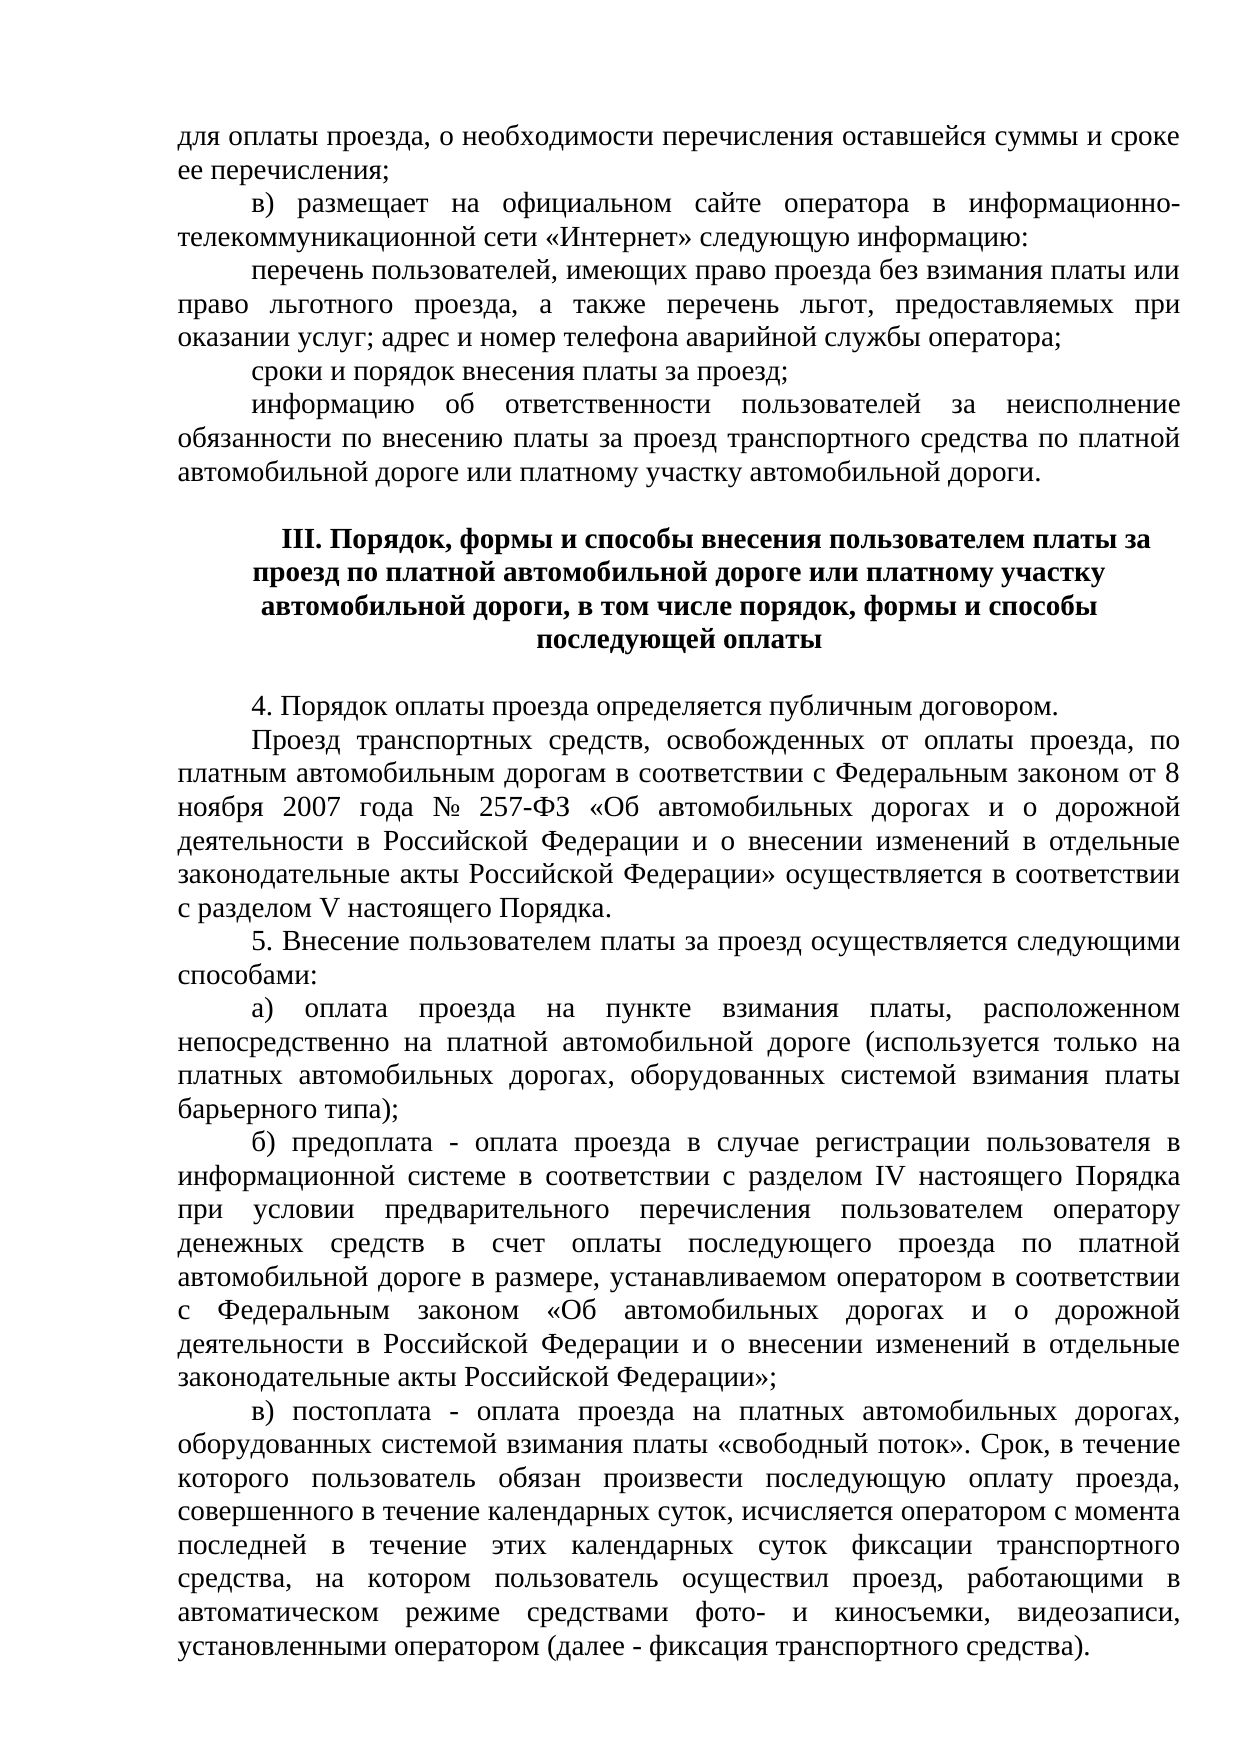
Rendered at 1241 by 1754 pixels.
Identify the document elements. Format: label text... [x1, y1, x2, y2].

text 4. Порядок оплаты проезда определяется публичным договором. [177, 688, 1181, 722]
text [177, 118, 1181, 185]
text а) оплата проезда на пункте взимания платы, расположенном непосредственно на платной автомобильной дороге (используется только на платных автомобильных дорогах, оборудованных системой взимания платы барьерного типа); [177, 990, 1181, 1124]
text б) предоплата - оплата проезда в случае регистрации пользователя в информационной системе в соответствии с разделом IV настоящего Порядка при условии предварительного перечисления пользователем оператору денежных средств в счет оплаты последующего проезда по платной автомобильной дороге в размере, устанавливаемом оператором в соответствии с Федеральным законом «Об автомобильных дорогах и о дорожной деятельности в Российской Федерации и о внесении изменений в отдельные законодательные акты Российской Федерации»; [177, 1124, 1181, 1393]
text информацию об ответственности пользователей за неисполнение обязанности по внесению платы за проезд транспортного средства по платной автомобильной дороге или платному участку автомобильной дороги. [177, 387, 1181, 487]
text сроки и порядок внесения платы за проезд; [177, 353, 1181, 387]
text III. Порядок, формы и способы внесения пользователем платы за проезд по платной автомобильной дороге или платному участку автомобильной дороги, в том числе порядок, формы и способы последующей оплаты [177, 521, 1181, 655]
text перечень пользователей, имеющих право проезда без взимания платы или право льготного проезда, а также перечень льгот, предоставляемых при оказании услуг; адрес и номер телефона аварийной службы оператора; [177, 252, 1181, 353]
text 5. Внесение пользователем платы за проезд осуществляется следующими способами: [177, 923, 1181, 990]
text в) постоплата - оплата проезда на платных автомобильных дорогах, оборудованных системой взимания платы «свободный поток». Срок, в течение которого пользователь обязан произвести последующую оплату проезда, совершенного в течение календарных суток, исчисляется оператором с момента последней в течение этих календарных суток фиксации транспортного средства, на котором пользователь осуществил проезд, работающими в автоматическом режиме средствами фото- и киносъемки, видеозаписи, установленными оператором (далее - фиксация транспортного средства). [177, 1393, 1181, 1661]
text Проезд транспортных средств, освобожденных от оплаты проезда, по платным автомобильным дорогам в соответствии с Федеральным законом от 8 ноября 2007 года № 257-ФЗ «Об автомобильных дорогах и о дорожной деятельности в Российской Федерации и о внесении изменений в отдельные законодательные акты Российской Федерации» осуществляется в соответствии с разделом V настоящего Порядка. [177, 722, 1181, 923]
text в) размещает на официальном сайте оператора в информационно-телекоммуникационной сети «Интернет» следующую информацию: [177, 185, 1181, 252]
